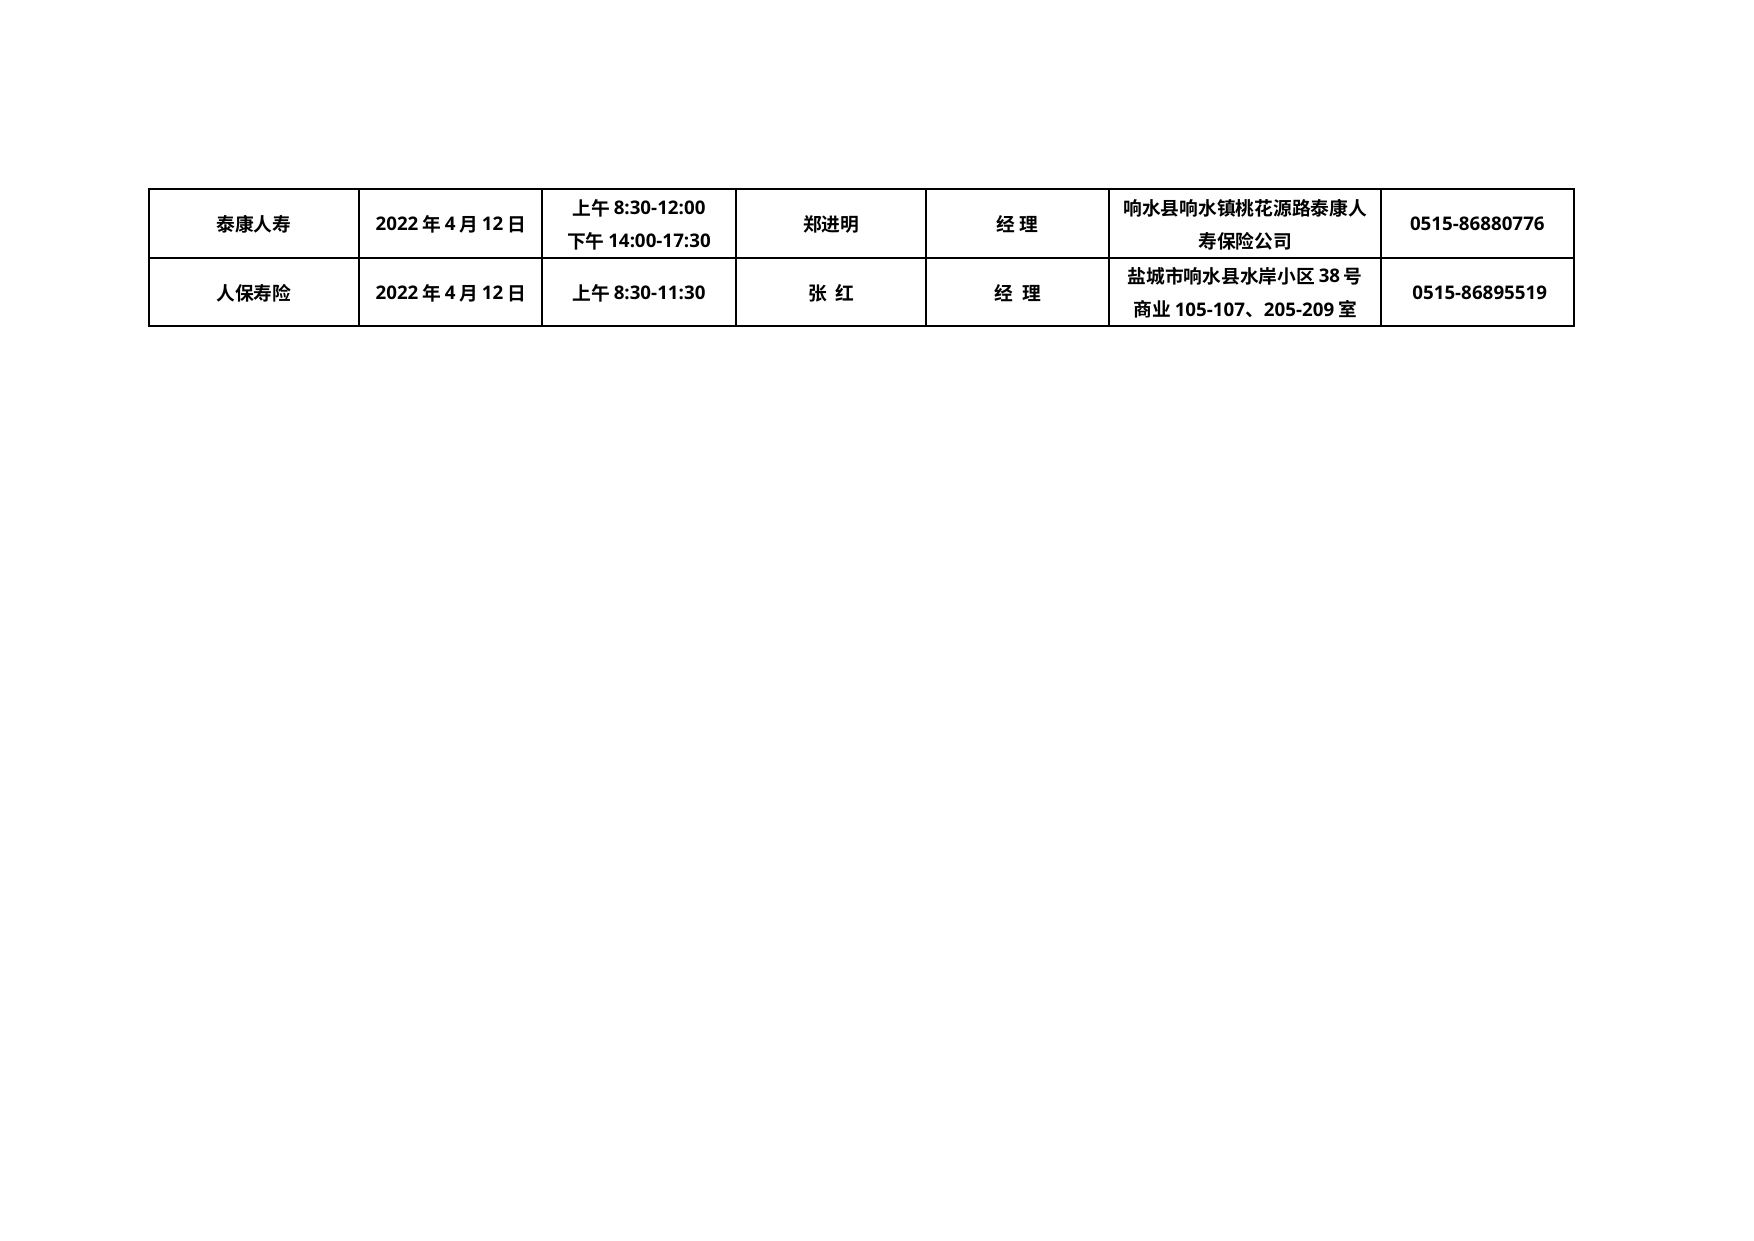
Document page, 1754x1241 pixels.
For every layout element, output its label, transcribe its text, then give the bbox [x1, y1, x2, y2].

table_cell 泰康人寿 [150, 190, 358, 257]
table_cell 上午8:30-11:30 [543, 259, 735, 325]
table_cell 盐城市响水县水岸小区38号商业105-107、205-209室 [1110, 259, 1380, 325]
table_cell 人保寿险 [150, 259, 358, 325]
table_cell 上午8:30-12:00 下午14:00-17:30 [543, 190, 735, 257]
table_cell 郑进明 [737, 190, 925, 257]
table_cell 2022年4月12日 [360, 190, 541, 257]
table_cell 张 红 [737, 259, 925, 325]
table_cell 0515-86880776 [1382, 190, 1573, 257]
table_cell 0515-86895519 [1382, 259, 1573, 325]
table_cell 响水县响水镇桃花源路泰康人寿保险公司 [1110, 190, 1380, 257]
table_cell 经 理 [927, 190, 1108, 257]
table_cell 经 理 [927, 259, 1108, 325]
table_cell 2022年4月12日 [360, 259, 541, 325]
